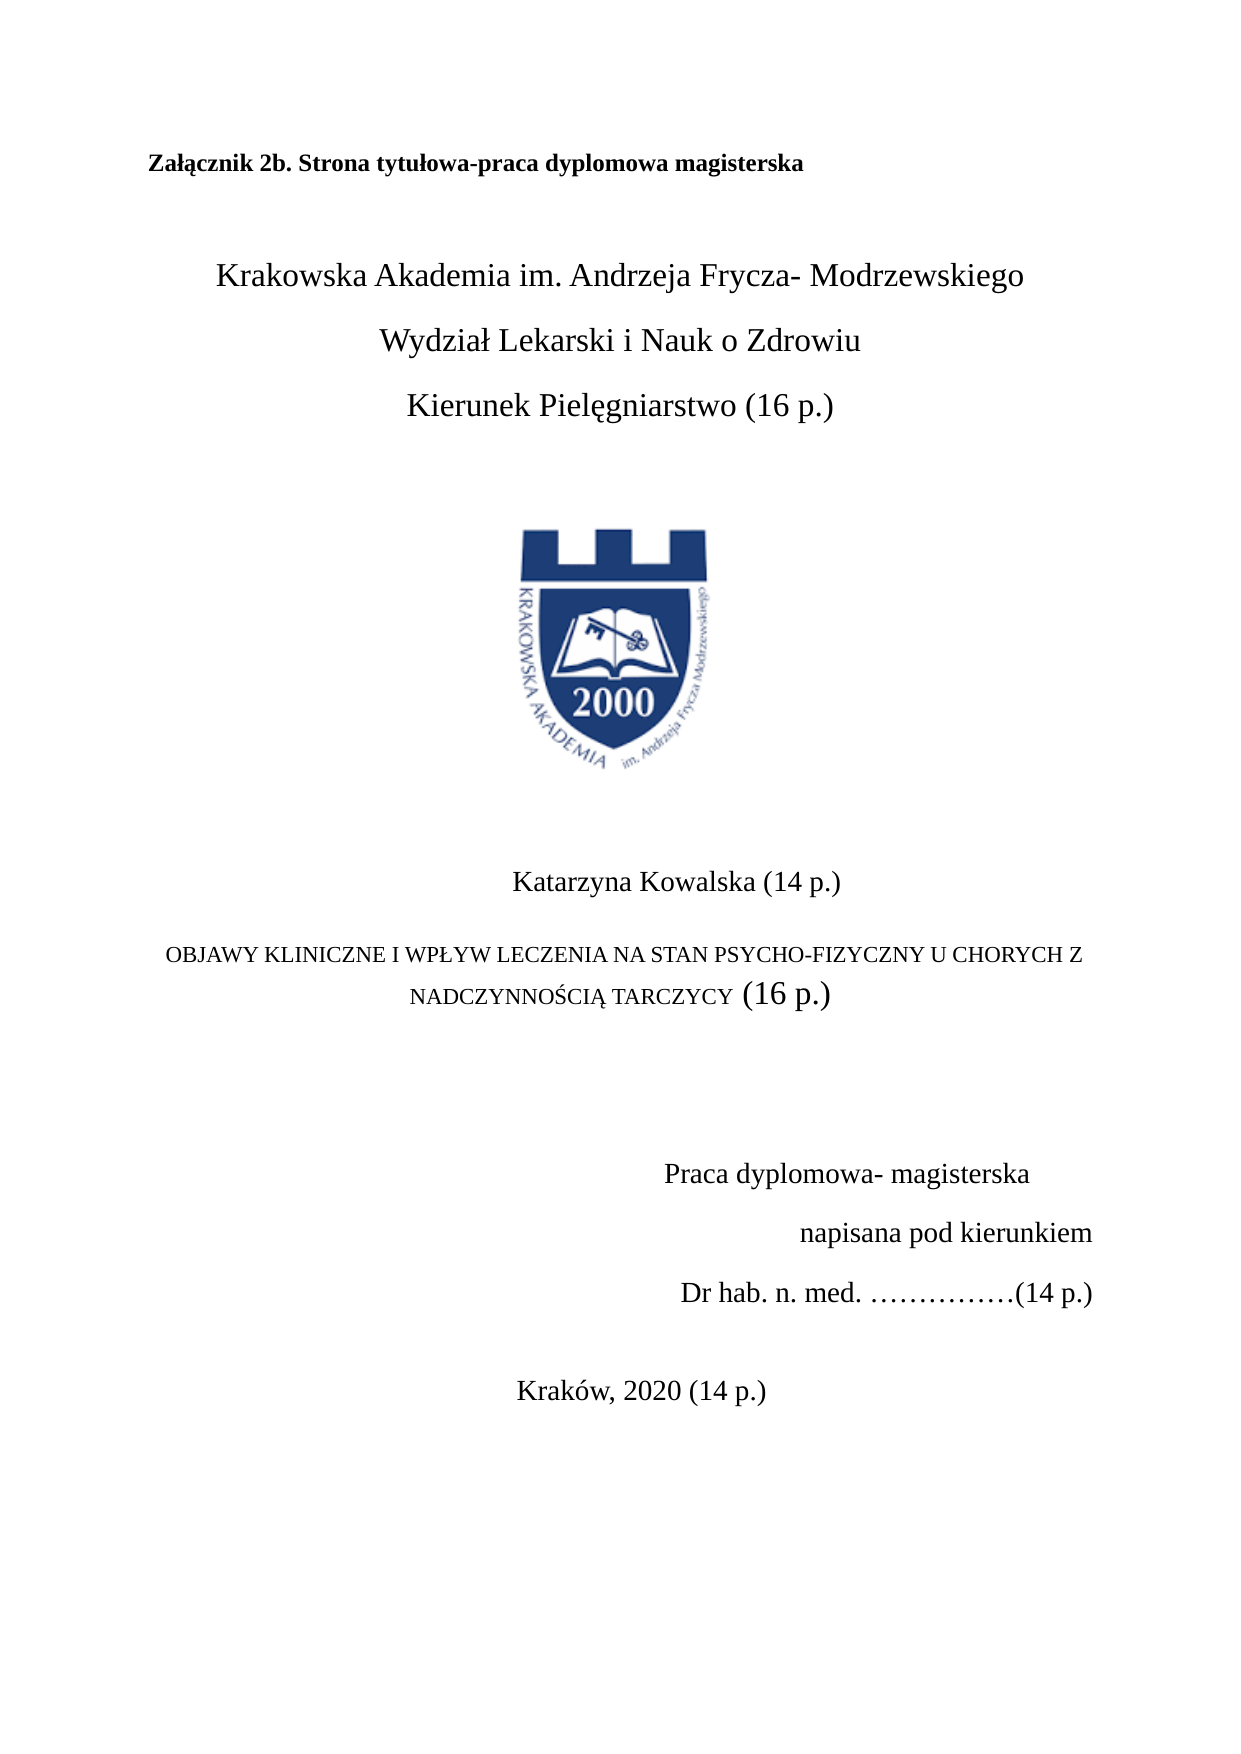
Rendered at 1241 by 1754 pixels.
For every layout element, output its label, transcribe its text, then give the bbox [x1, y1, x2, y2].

list Kraków, 2020 (14 p.) [443, 1373, 1093, 1406]
list napisana pod kierunkiem [260, 1215, 1093, 1249]
text Kierunek Pielęgniarstwo (16 p.) [148, 385, 1093, 423]
text Krakowska Akademia im. Andrzeja Frycza- Modrzewskiego [148, 255, 1093, 294]
list Dr hab. n. med. ……………(14 p.) [260, 1275, 1093, 1308]
text Wydział Lekarski i Nauk o Zdrowiu [148, 320, 1093, 358]
list Praca dyplomowa- magisterska [629, 1156, 1093, 1189]
text OBJAWY KLINICZNE I WPŁYW LECZENIA NA STAN PSYCHO-FIZYCZNY U CHORYCH Z NADCZYNNOŚCIĄ TARCZYCY (16 p.) [148, 941, 1093, 1012]
text Katarzyna Kowalska (14 p.) [260, 864, 1093, 898]
text Załącznik 2b. Strona tytułowa-praca dyplomowa magisterska [148, 148, 1093, 176]
